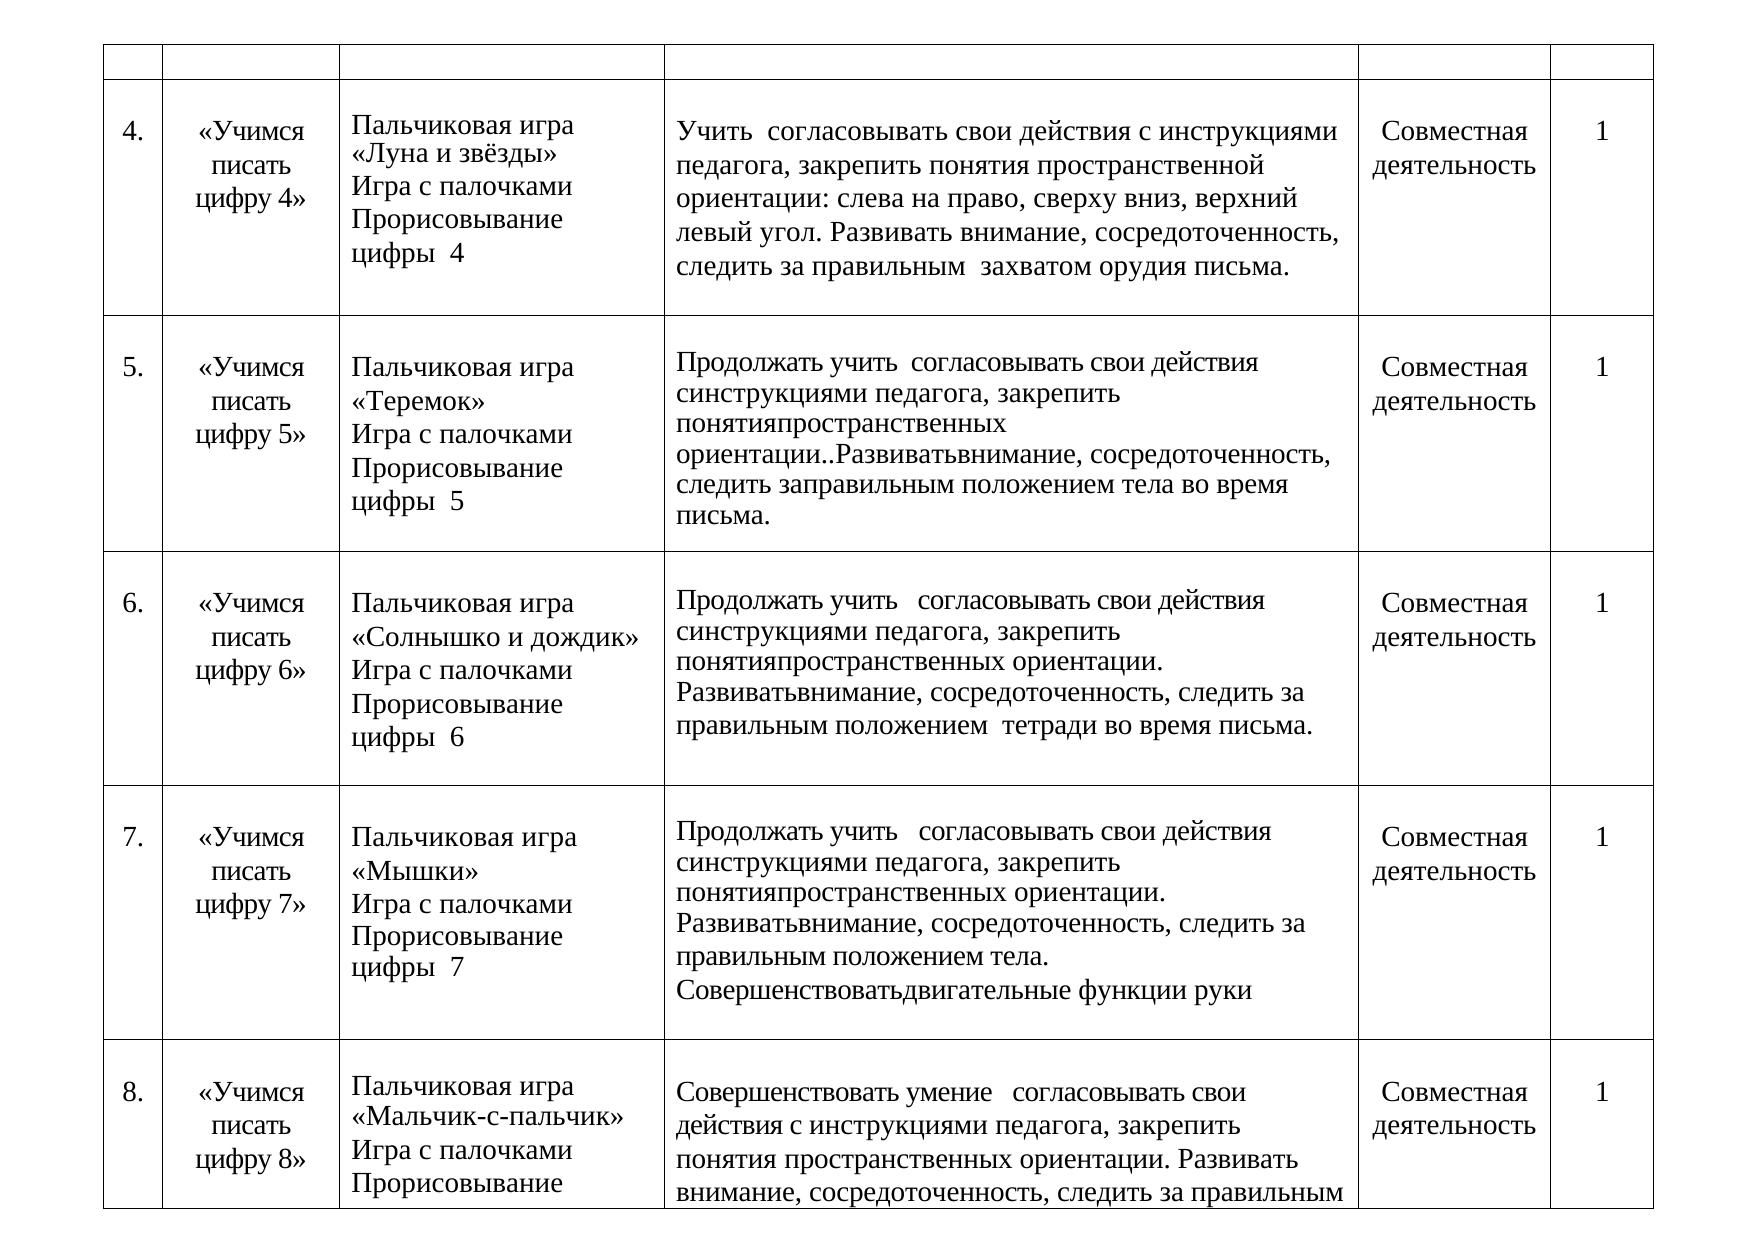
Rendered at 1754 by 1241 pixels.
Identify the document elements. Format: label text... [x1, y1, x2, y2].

table_cell Совместная деятельность [1359, 316, 1550, 551]
table_cell Пальчиковая игра «Луна и звёзды» Игра с палочками Прорисовывание цифры 4 [340, 80, 664, 315]
table_cell Учить согласовывать свои действия с инструкциями педагога, закрепить понятия пространственной ориентации: слева на право, сверху вниз, верхний левый угол. Развивать внимание, сосредоточенность, следить за правильным захватом орудия письма. [665, 80, 1358, 315]
table_cell 3. [104, 45, 162, 79]
table_cell 8. [104, 1040, 162, 1208]
table_cell 5. [104, 316, 162, 551]
table_cell «Учимся писать цифру 7» [163, 786, 339, 1039]
table_cell Пальчиковая игра «Теремок» Игра с палочками Прорисовывание цифры 5 [340, 316, 664, 551]
table_cell Продолжать учить согласовывать свои действия синструкциями педагога, закрепить понятияпространственных ориентации..Развиватьвнимание, сосредоточенность, следить заправильным положением тела во время письма. [665, 316, 1358, 551]
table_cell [1359, 45, 1550, 79]
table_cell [163, 1040, 339, 1208]
table_cell 1 [1551, 316, 1653, 551]
table_cell 1 [1551, 1040, 1653, 1208]
table_cell 1 [1551, 786, 1653, 1039]
table_cell «Учимся писать цифру 5» [163, 316, 339, 551]
table_cell «Учимся писать цифру 4» [163, 80, 339, 315]
table_cell Пальчиковая игра «Солнышко и дождик» Игра с палочками Прорисовывание цифры 6 [340, 552, 664, 785]
table_cell 6. [104, 552, 162, 785]
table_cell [665, 1040, 1358, 1208]
table_cell 7. [104, 786, 162, 1039]
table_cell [1359, 80, 1550, 315]
table_cell Совместная деятельность [1359, 552, 1550, 785]
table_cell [340, 45, 664, 79]
table_cell 1 [1551, 80, 1653, 315]
table_cell Пальчиковая игра «Мышки» Игра с палочками Прорисовывание цифры 7 [340, 786, 664, 1039]
table_cell 1 [1551, 552, 1653, 785]
table_cell Продолжать учить согласовывать свои действия синструкциями педагога, закрепить понятияпространственных ориентации. Развиватьвнимание, сосредоточенность, следить за правильным положением тетради во время письма. [665, 552, 1358, 785]
table_cell Совместная деятельность [1359, 786, 1550, 1039]
table_cell 4. [104, 80, 162, 315]
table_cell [163, 45, 339, 79]
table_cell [340, 1040, 664, 1208]
table_cell Продолжать учить согласовывать свои действия синструкциями педагога, закрепить понятияпространственных ориентации. Развиватьвнимание, сосредоточенность, следить за правильным положением тела. Совершенствоватьдвигательные функции руки [665, 786, 1358, 1039]
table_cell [665, 45, 1358, 79]
table_cell 1 [1551, 45, 1653, 79]
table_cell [1359, 1040, 1550, 1208]
table_cell «Учимся писать цифру 6» [163, 552, 339, 785]
